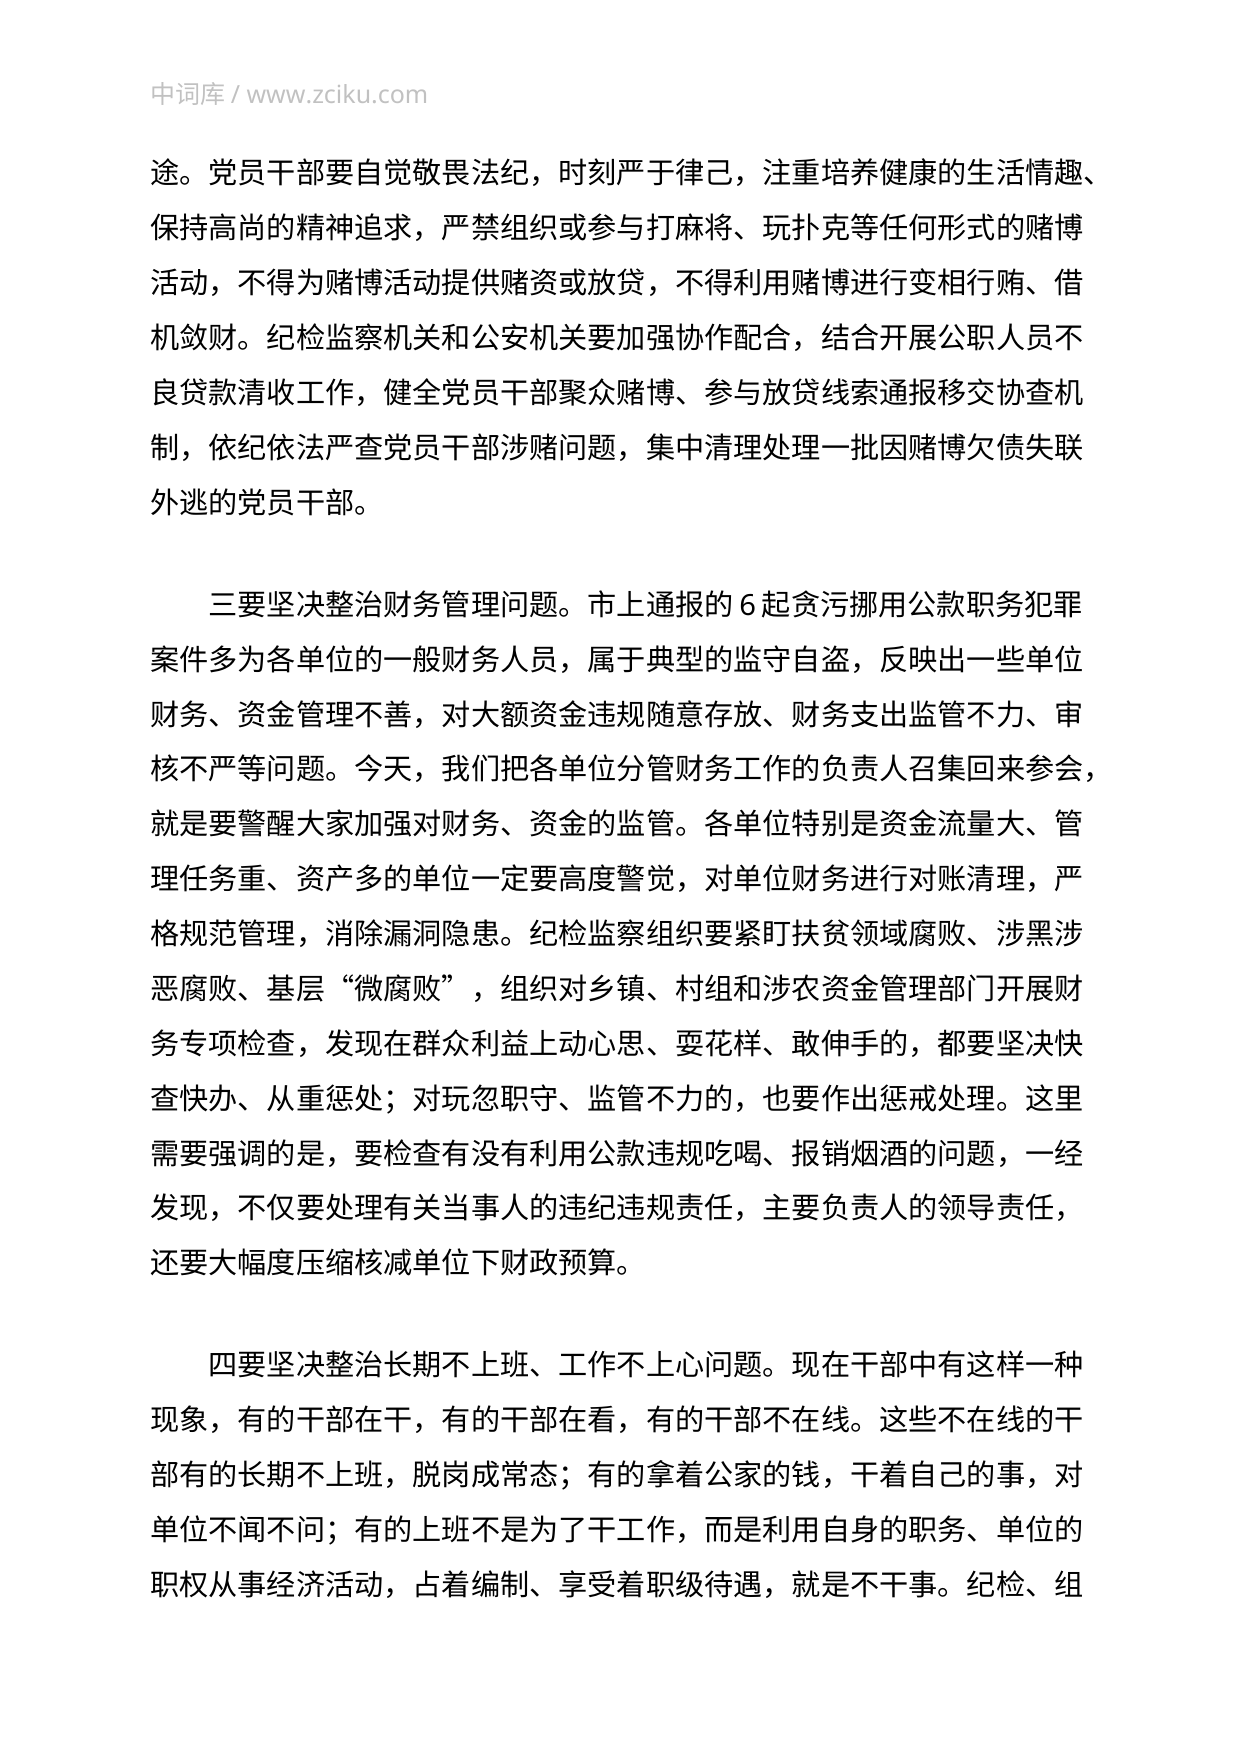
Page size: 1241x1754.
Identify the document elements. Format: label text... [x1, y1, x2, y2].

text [150, 1342, 1090, 1604]
text 三要坚决整治财务管理问题。市上通报的6起贪污挪用公款职务犯罪案件多为各单位的一般财务人员，属于典型的监守自盗，反映出一些单位财务、资金管理不善，对大额资金违规随意存放、财务支出监管不力、审核不严等问题。今天，我们把各单位分管财务工作的负责人召集回来参会，就是要警醒大家加强对财务、资金的监管。各单位特别是资金流量大、管理任务重、资产多的单位一定要高度警觉，对单位财务进行对账清理，严格规范管理，消除漏洞隐患。纪检监察组织要紧盯扶贫领域腐败、涉黑涉恶腐败、基层“微腐败”，组织对乡镇、村组和涉农资金管理部门开展财务专项检查，发现在群众利益上动心思、耍花样、敢伸手的，都要坚决快查快办、从重惩处；对玩忽职守、监管不力的，也要作出惩戒处理。这里需要强调的是，要检查有没有利用公款违规吃喝、报销烟酒的问题，一经发现，不仅要处理有关当事人的违纪违规责任，主要负责人的领导责任，还要大幅度压缩核减单位下财政预算。 [150, 581, 1090, 1282]
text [150, 150, 1090, 522]
